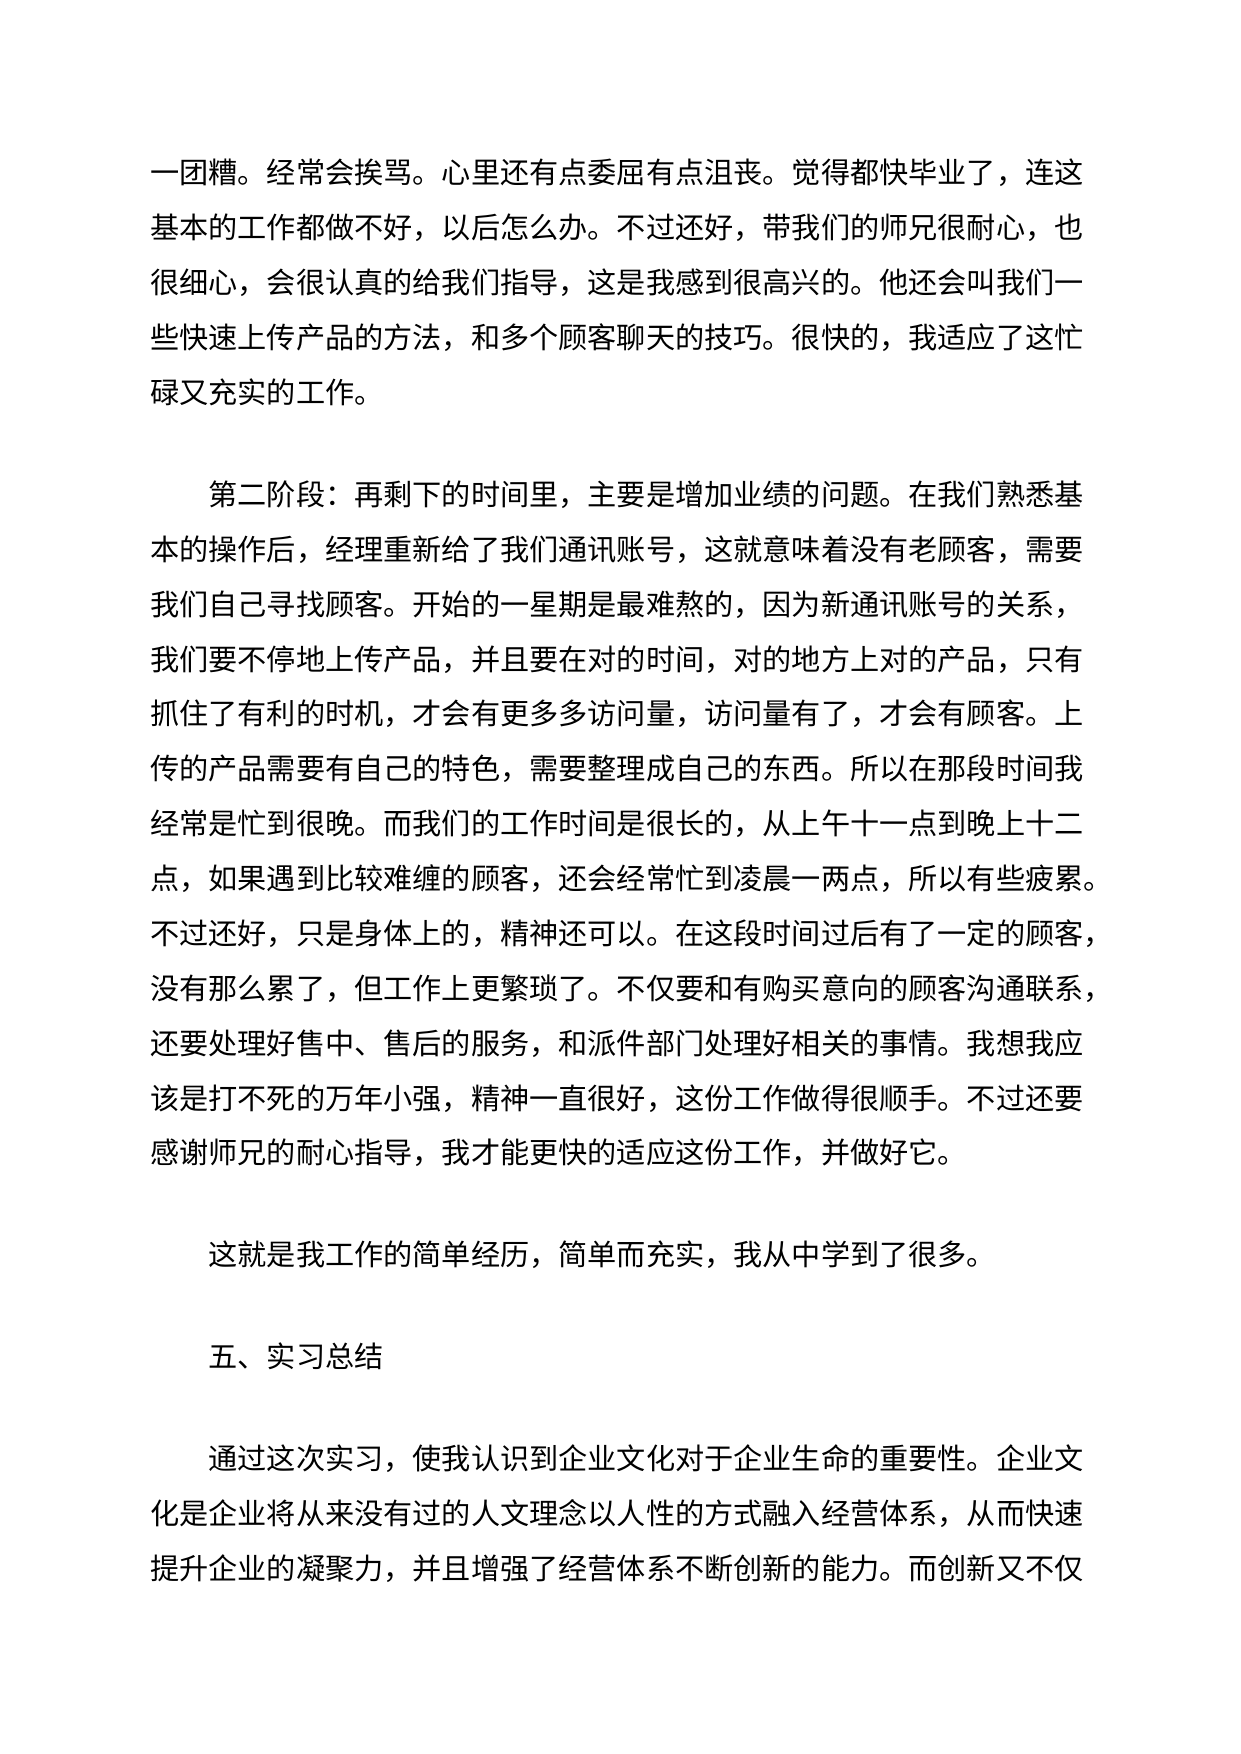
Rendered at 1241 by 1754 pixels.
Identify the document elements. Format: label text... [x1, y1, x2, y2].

text 第二阶段：再剩下的时间里，主要是增加业绩的问题。在我们熟悉基本的操作后，经理重新给了我们通讯账号，这就意味着没有老顾客，需要我们自己寻找顾客。开始的一星期是最难熬的，因为新通讯账号的关系，我们要不停地上传产品，并且要在对的时间，对的地方上对的产品，只有抓住了有利的时机，才会有更多多访问量，访问量有了，才会有顾客。上传的产品需要有自己的特色，需要整理成自己的东西。所以在那段时间我经常是忙到很晚。而我们的工作时间是很长的，从上午十一点到晚上十二点，如果遇到比较难缠的顾客，还会经常忙到凌晨一两点，所以有些疲累。不过还好，只是身体上的，精神还可以。在这段时间过后有了一定的顾客，没有那么累了，但工作上更繁琐了。不仅要和有购买意向的顾客沟通联系，还要处理好售中、售后的服务，和派件部门处理好相关的事情。我想我应该是打不死的万年小强，精神一直很好，这份工作做得很顺手。不过还要感谢师兄的耐心指导，我才能更快的适应这份工作，并做好它。 [150, 471, 1090, 1172]
text 五、实习总结 [150, 1334, 1090, 1376]
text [150, 1435, 1090, 1587]
text 这就是我工作的简单经历，简单而充实，我从中学到了很多。 [150, 1232, 1090, 1274]
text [150, 150, 1090, 412]
